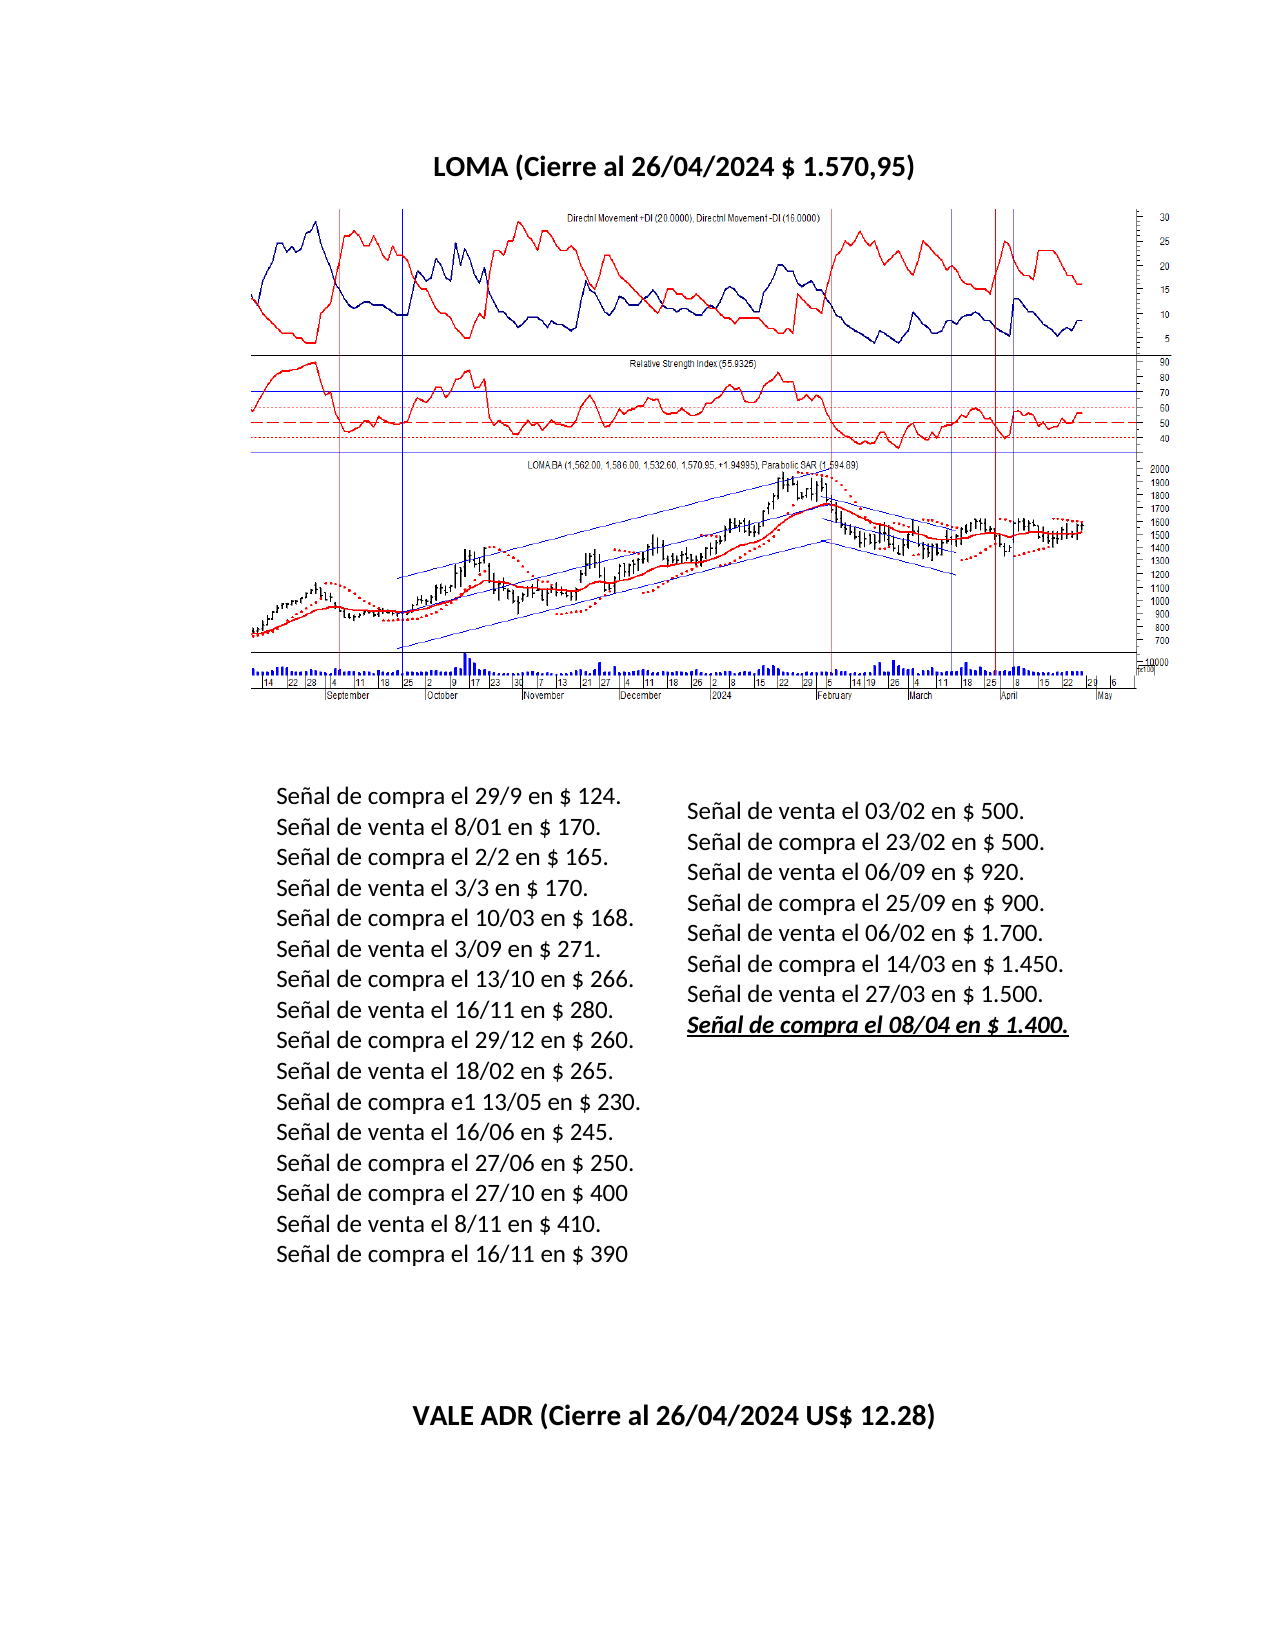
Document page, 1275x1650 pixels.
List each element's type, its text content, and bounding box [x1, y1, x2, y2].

picture [251, 209, 1172, 700]
text LOMA (Cierre al 26/04/2024 $ 1.570,95) [177, 148, 1098, 183]
text VALE ADR (Cierre al 26/04/2024 US$ 12.28) [177, 1397, 1098, 1432]
